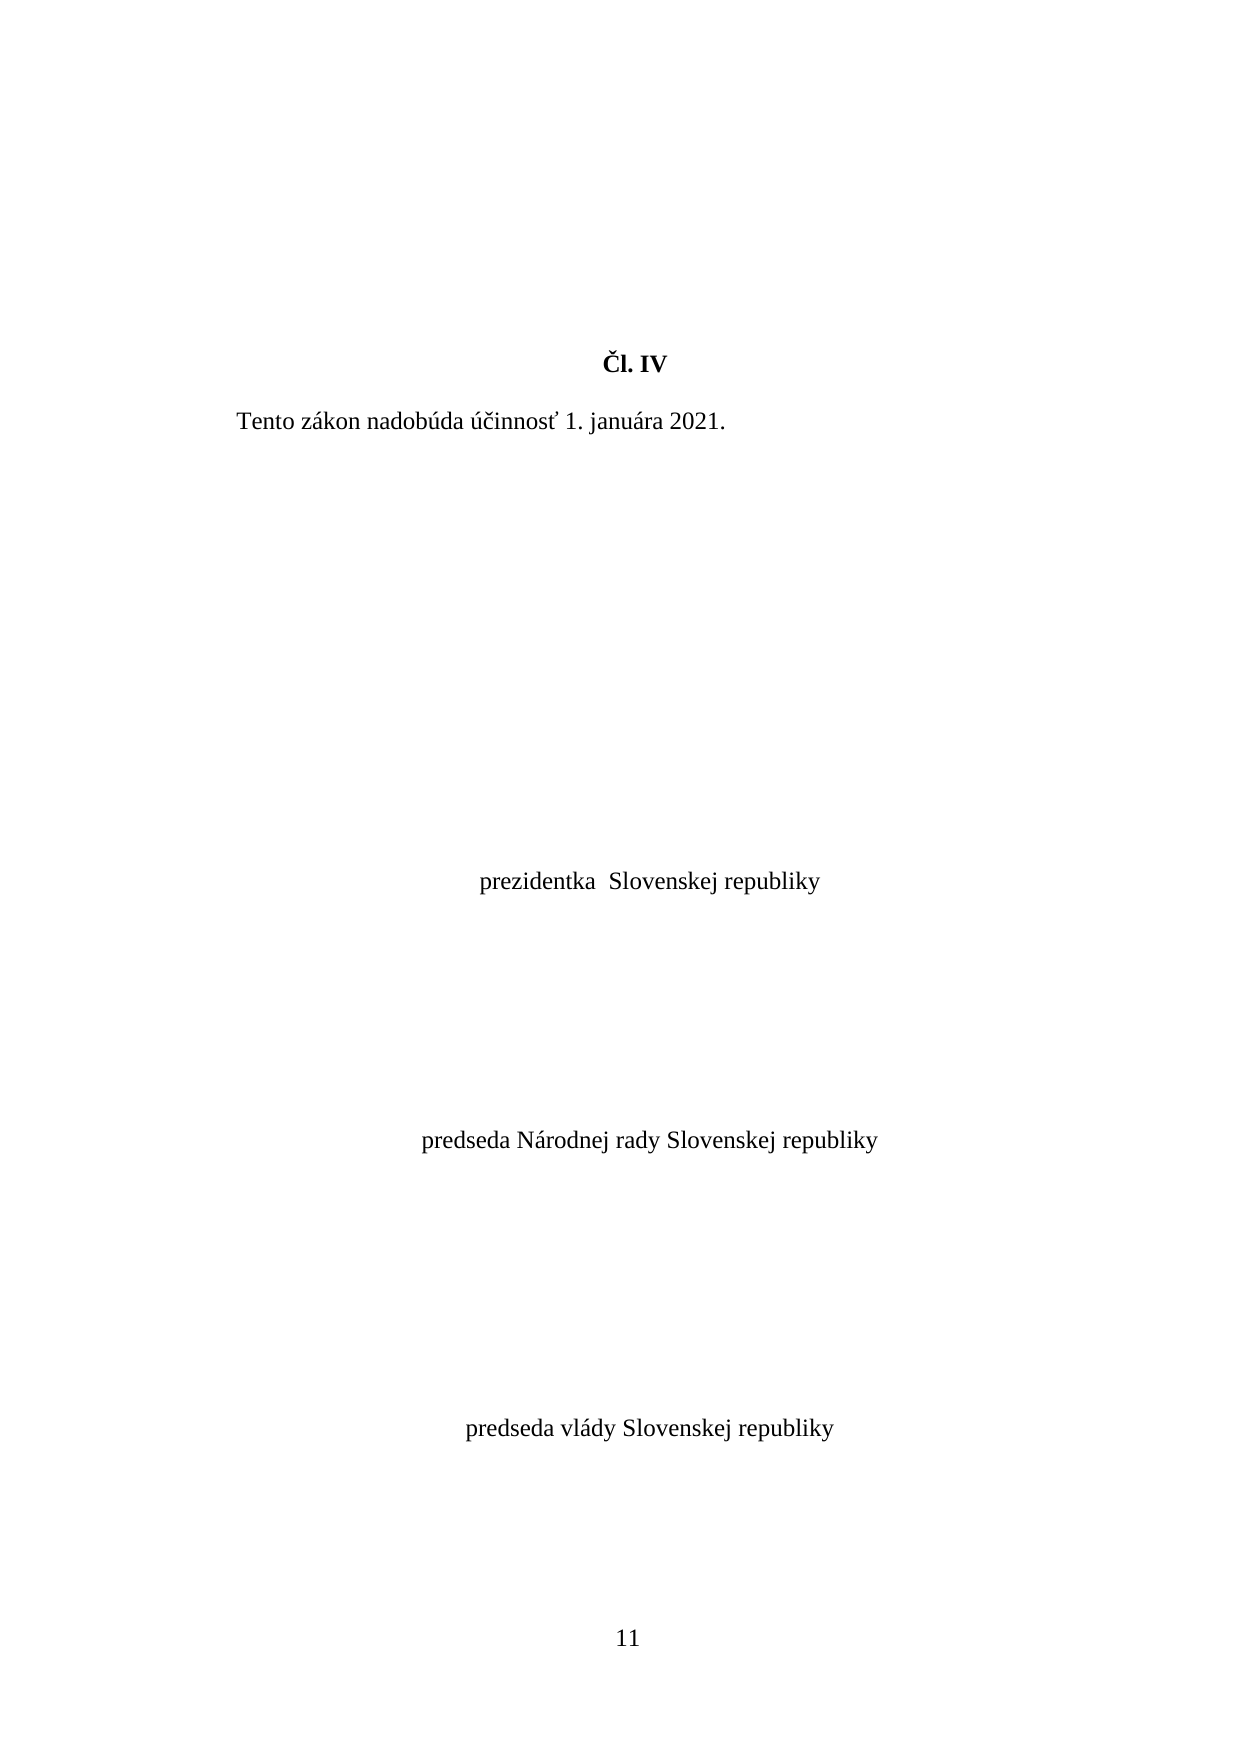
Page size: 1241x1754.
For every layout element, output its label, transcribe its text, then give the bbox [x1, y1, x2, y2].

text Tento zákon nadobúda účinnosť 1. januára 2021. [162, 406, 1093, 435]
text prezidentka Slovenskej republiky [162, 866, 1093, 895]
text predseda Národnej rady Slovenskej republiky [162, 1125, 1093, 1154]
text Čl. IV [177, 349, 1093, 378]
text predseda vlády Slovenskej republiky [162, 1413, 1093, 1441]
